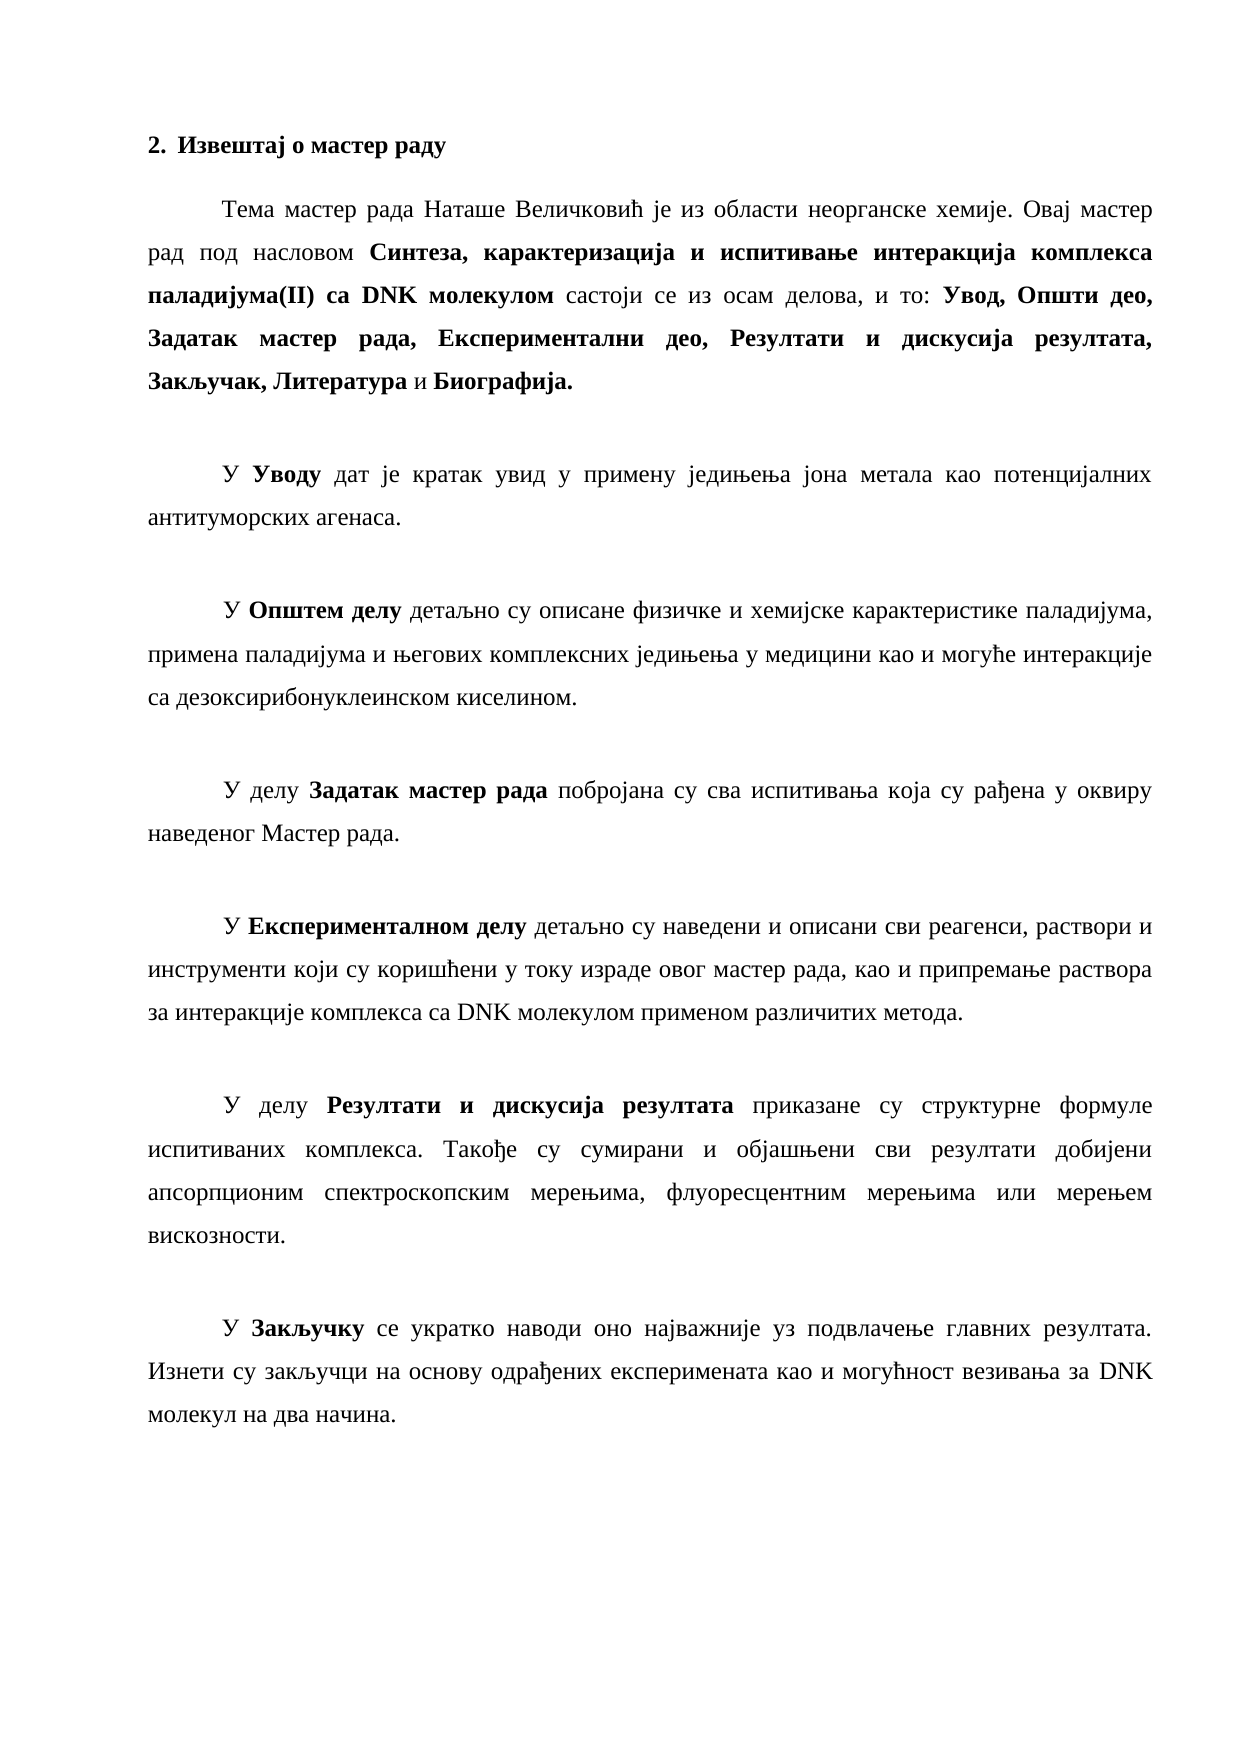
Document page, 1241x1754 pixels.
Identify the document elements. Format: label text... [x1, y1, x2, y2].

text У делу Резултати и дискусија резултата приказане су структурне формуле испитиваних комплекса. Такође су сумирани и објашњени сви резултати добијени апсорпционим спектроскопским мерењима, флуоресцентним мерењима или мерењем вискозности. [148, 1091, 1153, 1249]
text У Експерименталном делу детаљно су наведени и описани сви реагенси, раствори и инструменти који су коришћени у току израде овог мастер рада, као и припремање раствора за интеракције комплекса са DNK молекулом применом различитих метода. [148, 911, 1153, 1026]
text У Општем делу детаљно су описане физичке и хемијске карактеристике паладијума, примена паладијума и његових комплексних једињења у медицини као и могуће интеракције са дезоксирибонуклеинском киселином. [148, 596, 1153, 711]
text У Уводу дат је кратак увид у примену једињења јона метала као потенцијалних антитуморских агенаса. [148, 459, 1153, 531]
list Извештај о мастер раду [148, 130, 1153, 158]
text У Закључку се укратко наводи оно најважније уз подвлачење главних резултата. Изнети су закључци на основу одрађених експеримената као и могућност везивања за DNK молекул на два начина. [148, 1313, 1153, 1428]
text У делу Задатак мастер рада побројана су сва испитивања која су рађена у оквиру наведеног Мастер рада. [148, 775, 1153, 847]
text Тема мастер рада Наташе Величковић је из области неорганске хемије. Овај мастер рад под насловом Синтеза, карактеризација и испитивање интеракција комплекса паладијума(II) са DNK молекулом састоји се из осам делова, и то: Увод, Општи део, Задатак мастер рада, Експериментални део, Резултати и дискусија резултата, Закључак, Литература и Биографија. [148, 194, 1153, 395]
